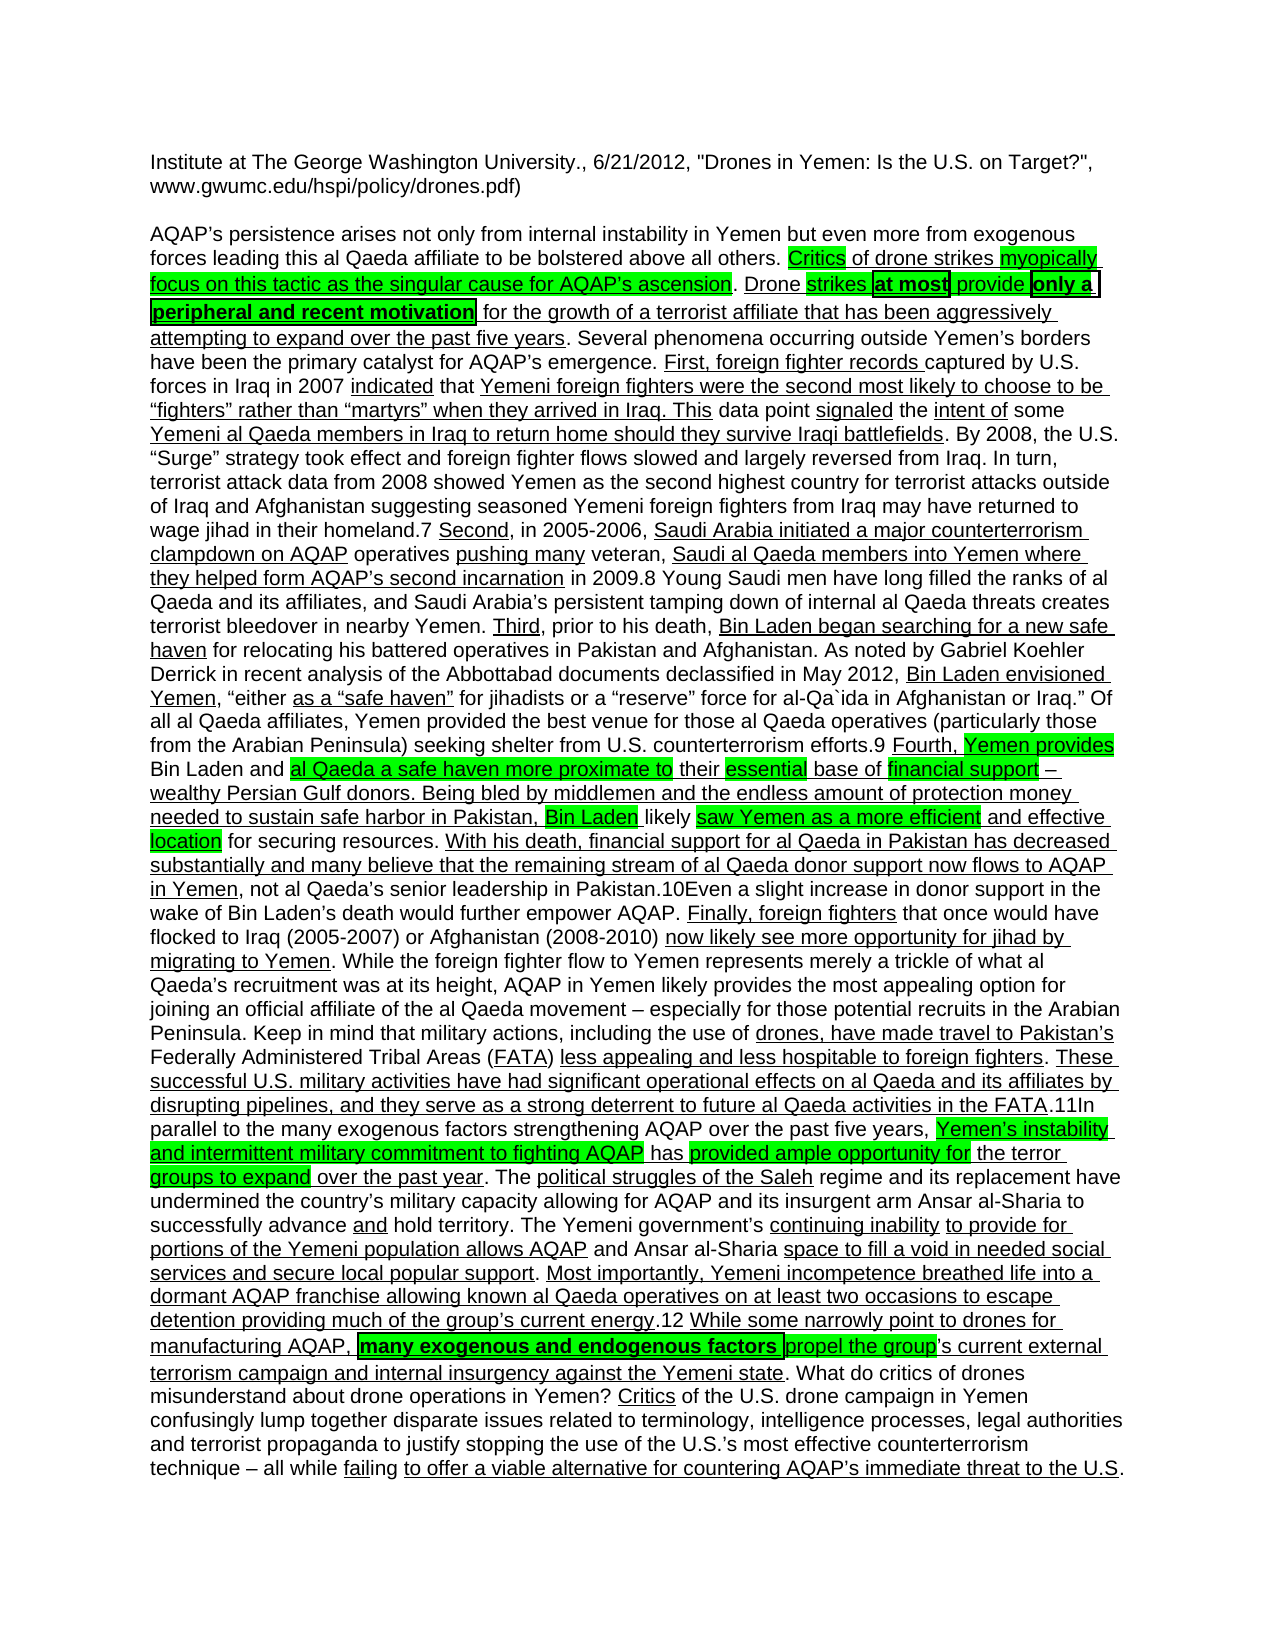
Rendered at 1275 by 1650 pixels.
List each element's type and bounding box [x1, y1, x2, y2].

text [150, 150, 1125, 198]
text [150, 222, 1125, 1480]
